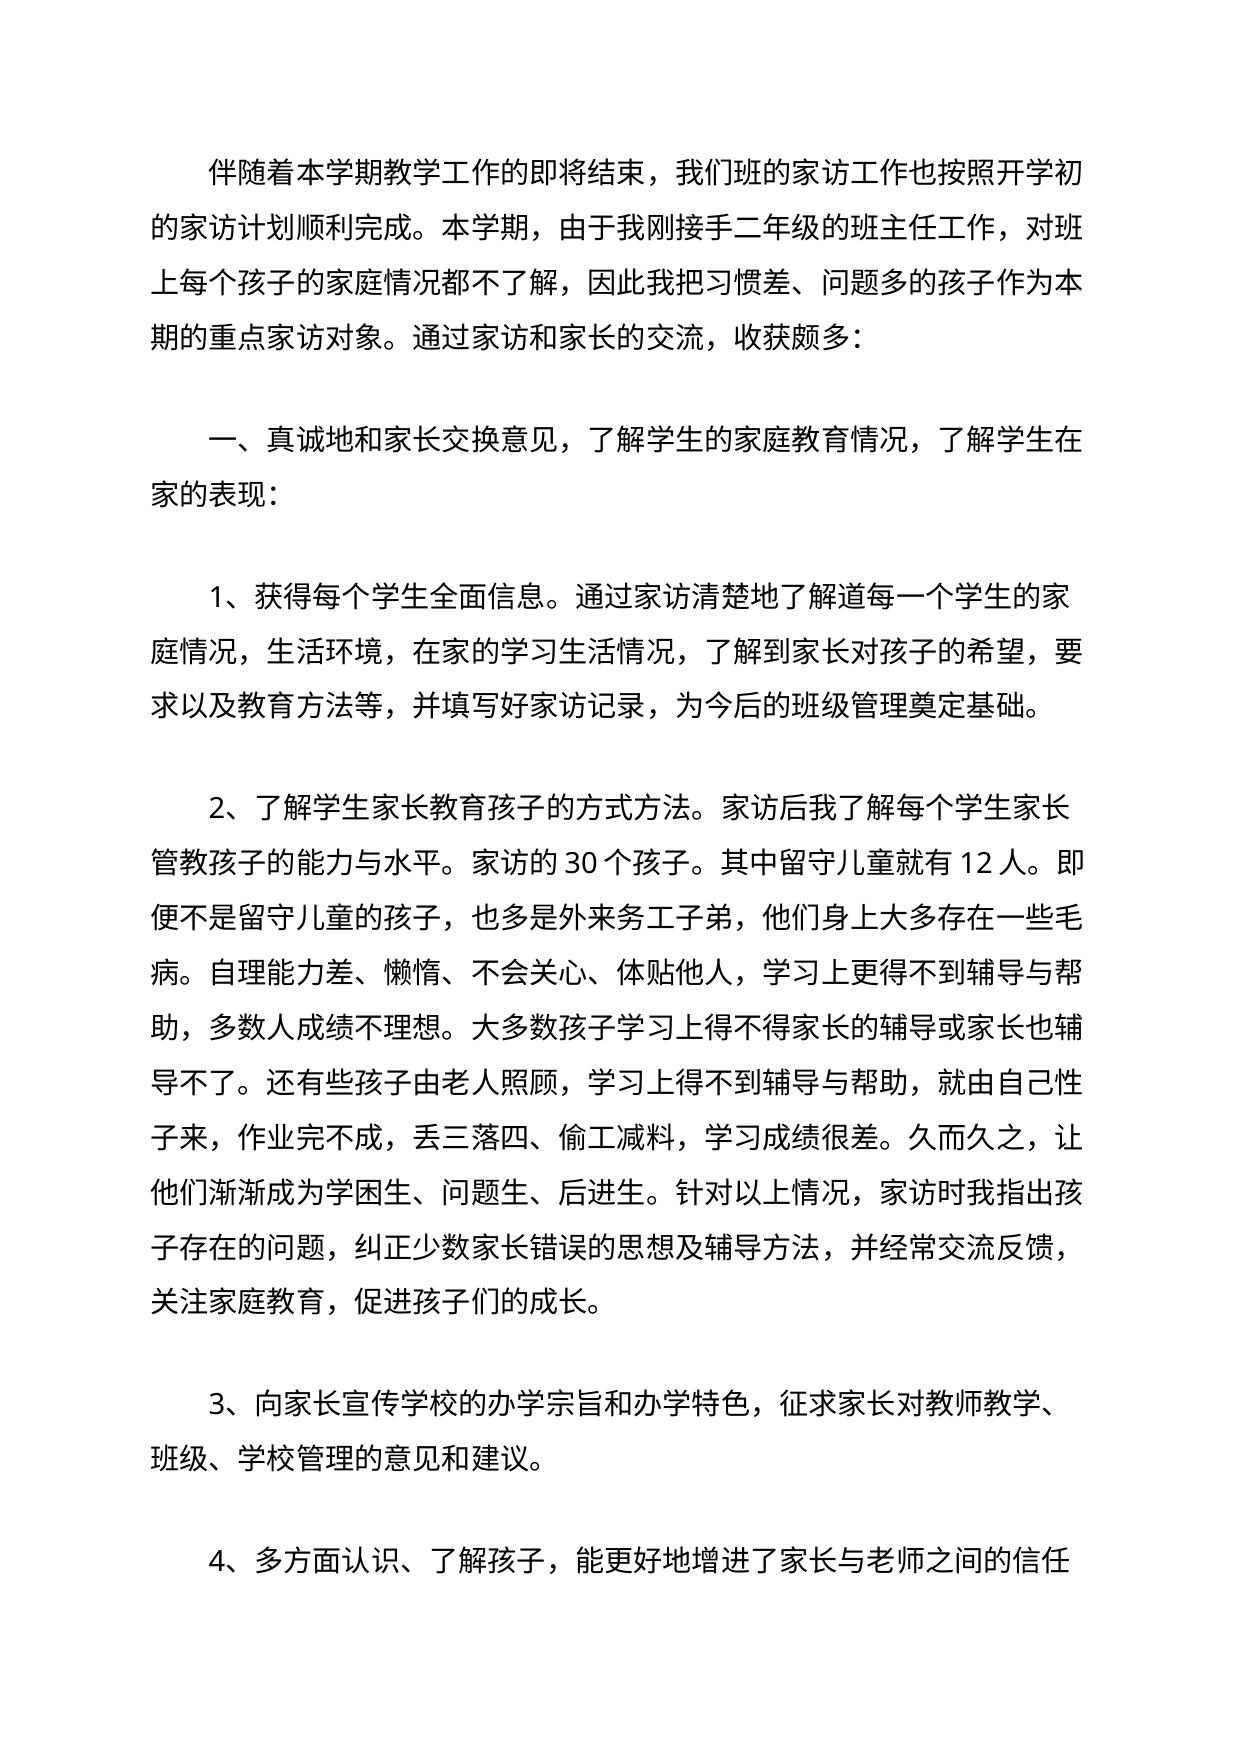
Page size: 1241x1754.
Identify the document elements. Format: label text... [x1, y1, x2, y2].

text 2、了解学生家长教育孩子的方式方法。家访后我了解每个学生家长管教孩子的能力与水平。家访的30个孩子。其中留守儿童就有12人。即便不是留守儿童的孩子，也多是外来务工子弟，他们身上大多存在一些毛病。自理能力差、懒惰、不会关心、体贴他人，学习上更得不到辅导与帮助，多数人成绩不理想。大多数孩子学习上得不得家长的辅导或家长也辅导不了。还有些孩子由老人照顾，学习上得不到辅导与帮助，就由自己性子来，作业完不成，丢三落四、偷工减料，学习成绩很差。久而久之，让他们渐渐成为学困生、问题生、后进生。针对以上情况，家访时我指出孩子存在的问题，纠正少数家长错误的思想及辅导方法，并经常交流反馈，关注家庭教育，促进孩子们的成长。 [150, 785, 1090, 1321]
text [150, 1538, 1090, 1580]
text 1、获得每个学生全面信息。通过家访清楚地了解道每一个学生的家庭情况，生活环境，在家的学习生活情况，了解到家长对孩子的希望，要求以及教育方法等，并填写好家访记录，为今后的班级管理奠定基础。 [150, 573, 1090, 725]
text 3、向家长宣传学校的办学宗旨和办学特色，征求家长对教师教学、班级、学校管理的意见和建议。 [150, 1381, 1090, 1478]
text 伴随着本学期教学工作的即将结束，我们班的家访工作也按照开学初的家访计划顺利完成。本学期，由于我刚接手二年级的班主任工作，对班上每个孩子的家庭情况都不了解，因此我把习惯差、问题多的孩子作为本期的重点家访对象。通过家访和家长的交流，收获颇多： [150, 150, 1090, 357]
text 一、真诚地和家长交换意见，了解学生的家庭教育情况，了解学生在家的表现： [150, 416, 1090, 514]
